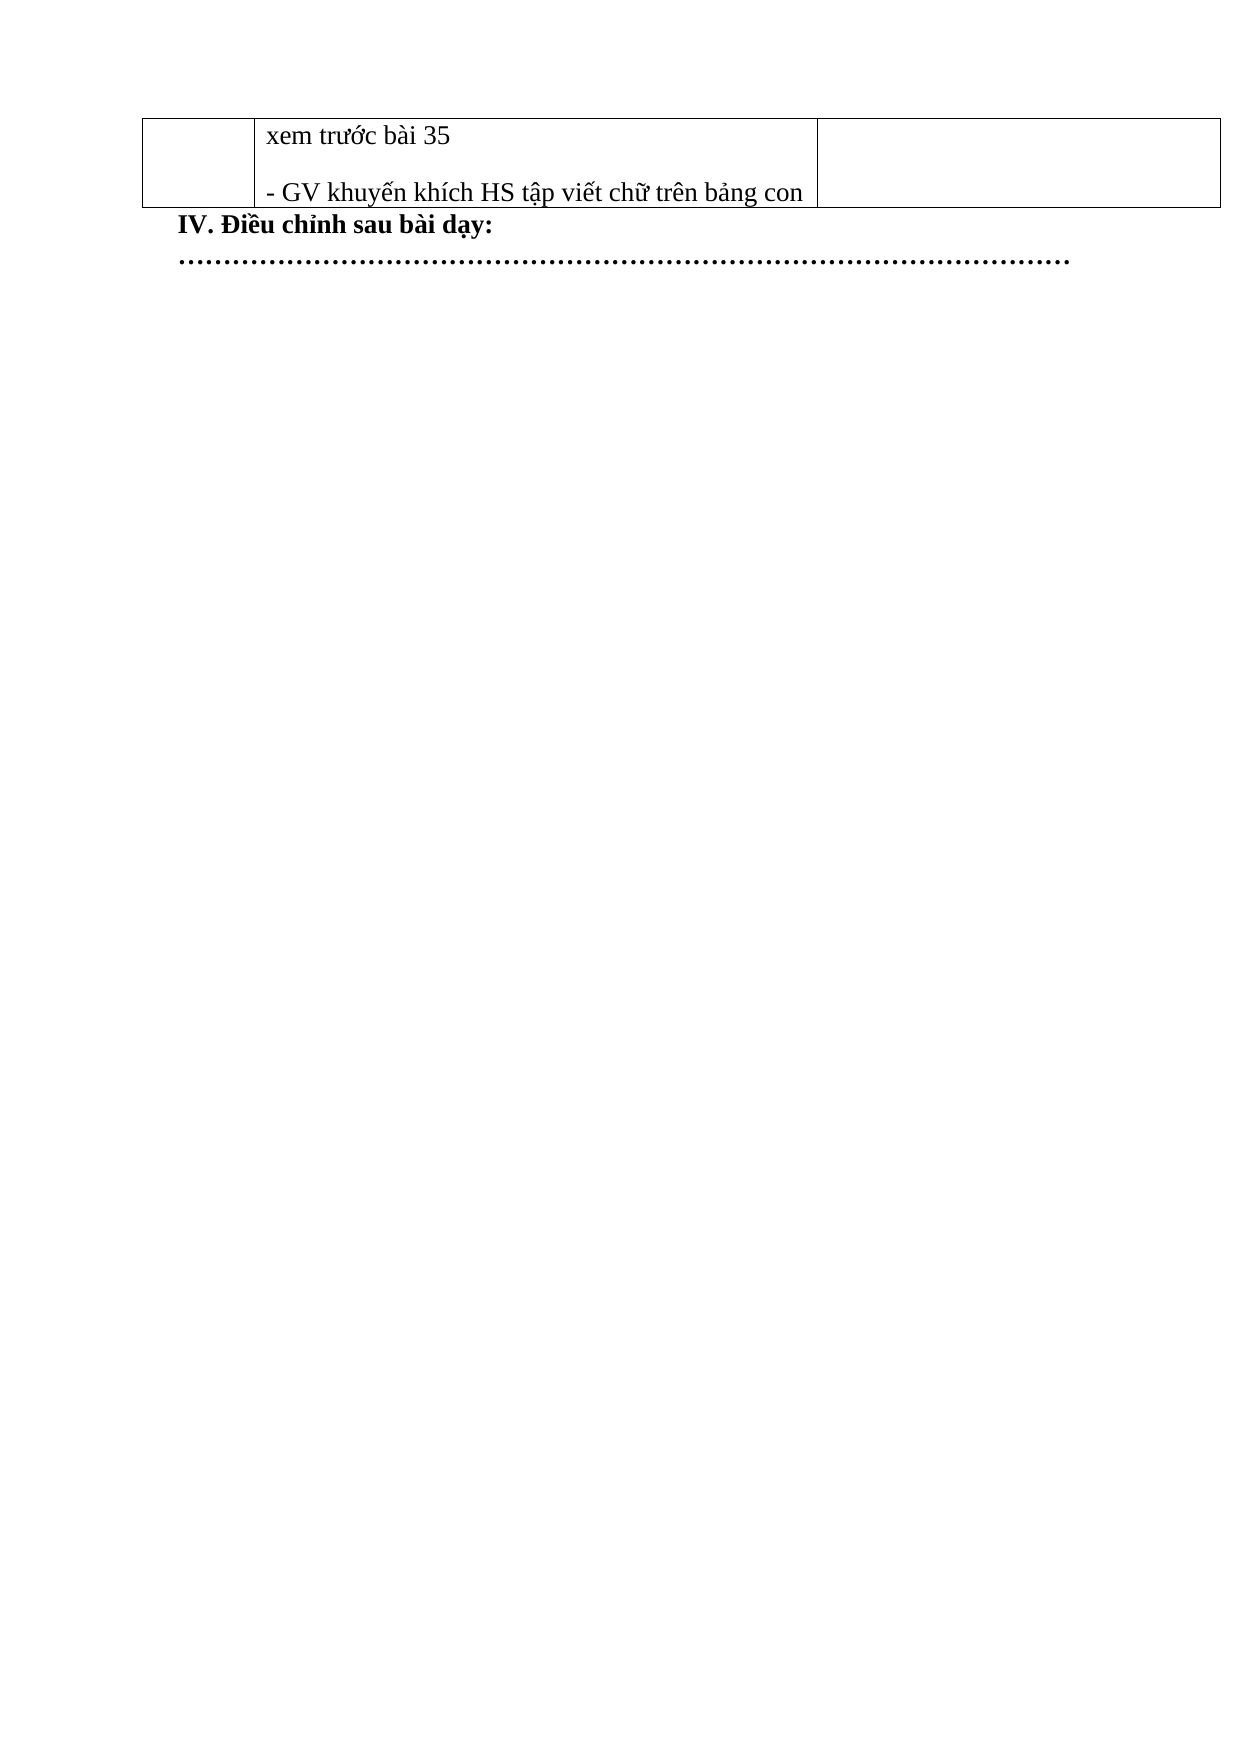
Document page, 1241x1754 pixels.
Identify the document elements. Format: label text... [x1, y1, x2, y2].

text ……………………………………………………………………………………… [177, 239, 1122, 270]
text IV. Điều chỉnh sau bài dạy: [177, 208, 1122, 239]
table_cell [143, 119, 254, 207]
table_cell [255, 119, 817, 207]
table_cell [818, 119, 1220, 207]
